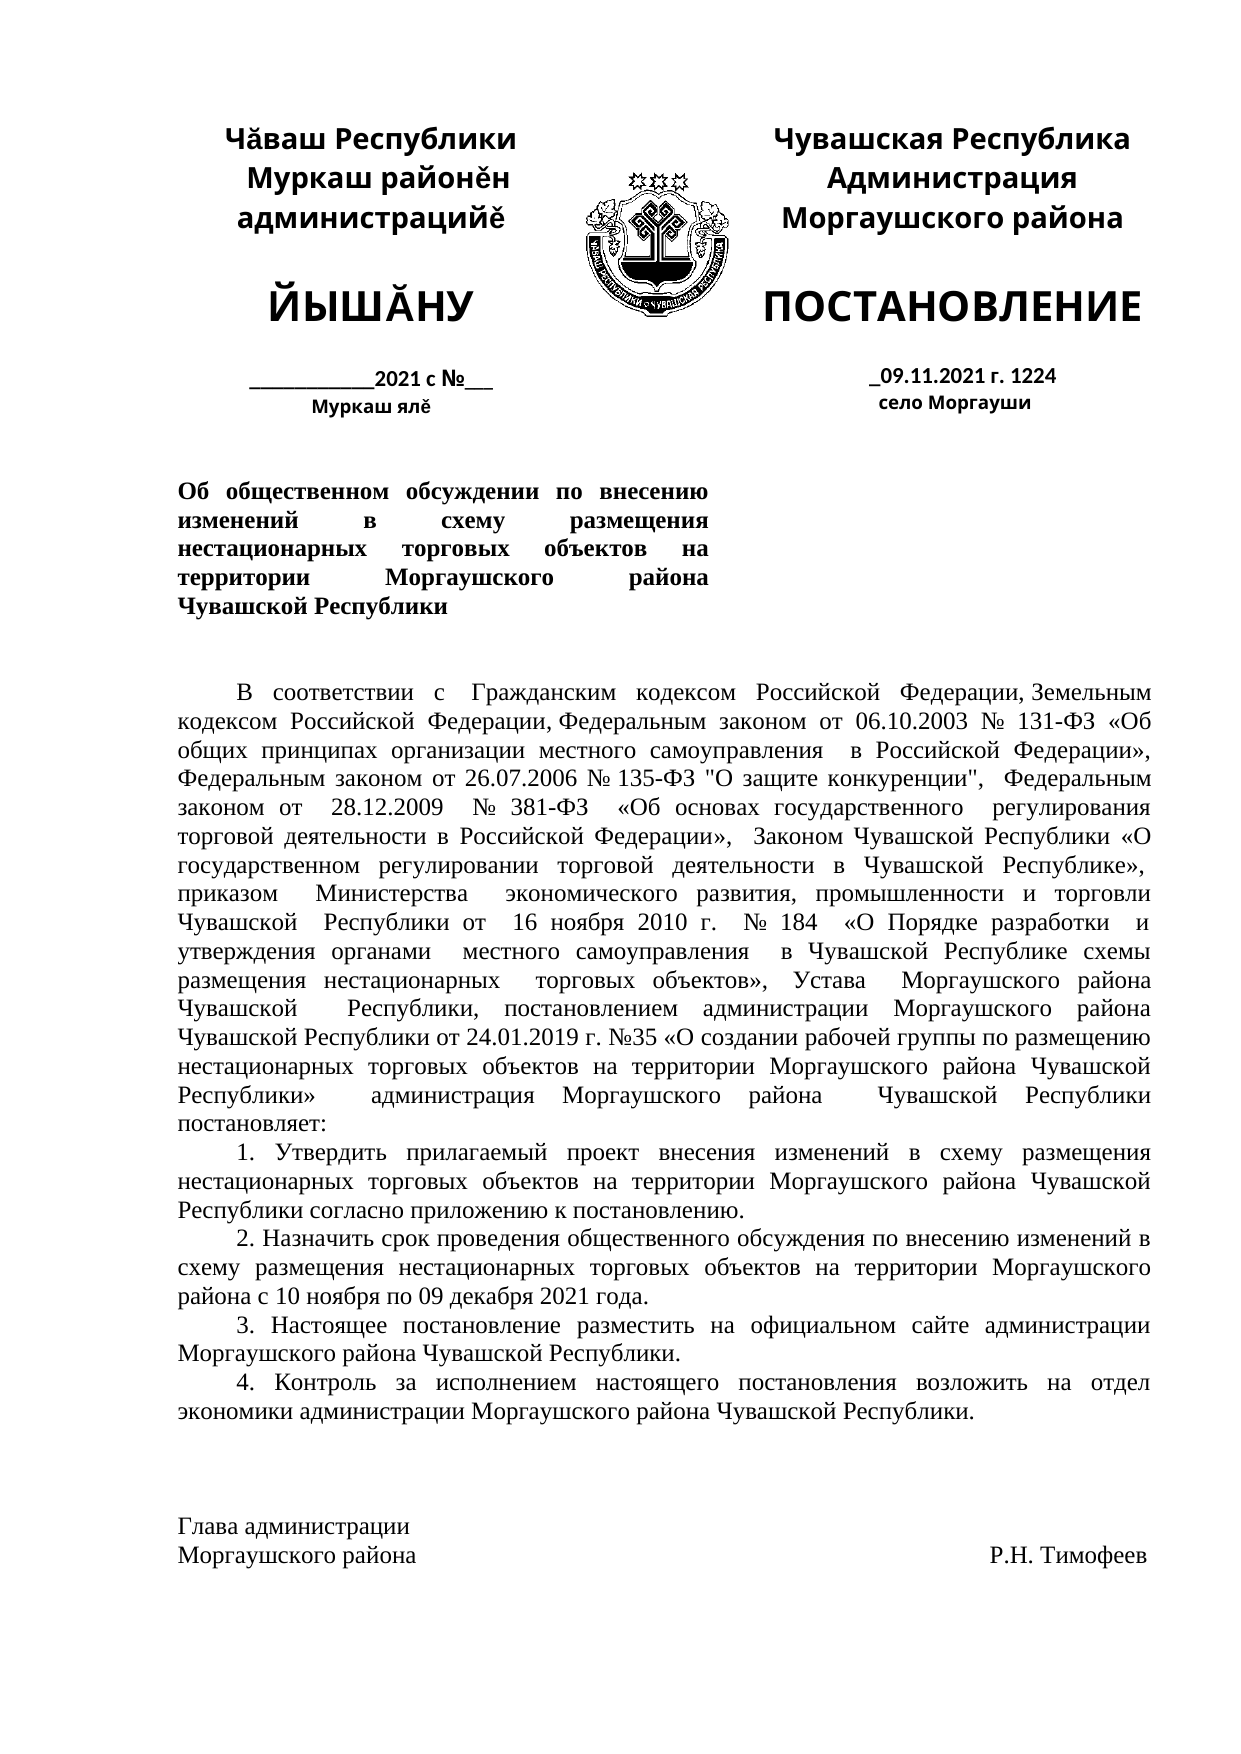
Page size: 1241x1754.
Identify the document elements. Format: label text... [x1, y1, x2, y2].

text 2. Назначить срок проведения общественного обсуждения по внесению изменений в схему размещения нестационарных торговых объектов на территории Моргаушского района с 10 ноября по 09 декабря 2021 года. [177, 1223, 1152, 1310]
text В соответствии с Гражданским кодексом Российской Федерации, Земельным кодексом Российской Федерации, Федеральным законом от 06.10.2003 № 131-ФЗ «Об общих принципах организации местного самоуправления в Российской Федерации», Федеральным законом от 26.07.2006 № 135-ФЗ "О защите конкуренции", Федеральным законом от 28.12.2009 № 381-ФЗ «Об основах государственного регулирования торговой деятельности в Российской Федерации», Законом Чувашской Республики «О государственном регулировании торговой деятельности в Чувашской Республике», приказом Министерства экономического развития, промышленности и торговли Чувашской Республики от 16 ноября . № 184 «О Порядке разработки и утверждения органами местного самоуправления в Чувашской Республике схемы размещения нестационарных торговых объектов», Устава Моргаушского района Чувашской Республики, постановлением администрации Моргаушского района Чувашской Республики от 24.01.2019 г. №35 «О создании рабочей группы по размещению нестационарных торговых объектов на территории Моргаушского района Чувашской Республики» администрация Моргаушского района Чувашской Республики постановляет: [177, 677, 1152, 1137]
text Глава администрации [177, 1511, 1152, 1540]
text Об общественном обсуждении по внесению изменений в схему размещения нестационарных торговых объектов на территории Моргаушского района Чувашской Республики [177, 476, 709, 620]
table_header [576, 118, 738, 418]
text 3. Настоящее постановление разместить на официальном сайте администрации Моргаушского района Чувашской Республики. [177, 1310, 1152, 1367]
picture [579, 168, 733, 320]
text 4. Контроль за исполнением настоящего постановления возложить на отдел экономики администрации Моргаушского района Чувашской Республики. [177, 1367, 1152, 1425]
text Моргаушского района Р.Н. Тимофеев [177, 1540, 1152, 1568]
text 1. Утвердить прилагаемый проект внесения изменений в схему размещения нестационарных торговых объектов на территории Моргаушского района Чувашской Республики согласно приложению к постановлению. [177, 1137, 1152, 1223]
table_header Чăваш Республики Муркаш районěн администрацийě ЙЫШĂНУ ___________2021 с №___ Муркаш ялě [166, 118, 576, 418]
table_header Чувашская Республика Администрация Моргаушского района ПОСТАНОВЛЕНИЕ _09.11.2021 г. 1224 село Моргауши [738, 118, 1167, 418]
